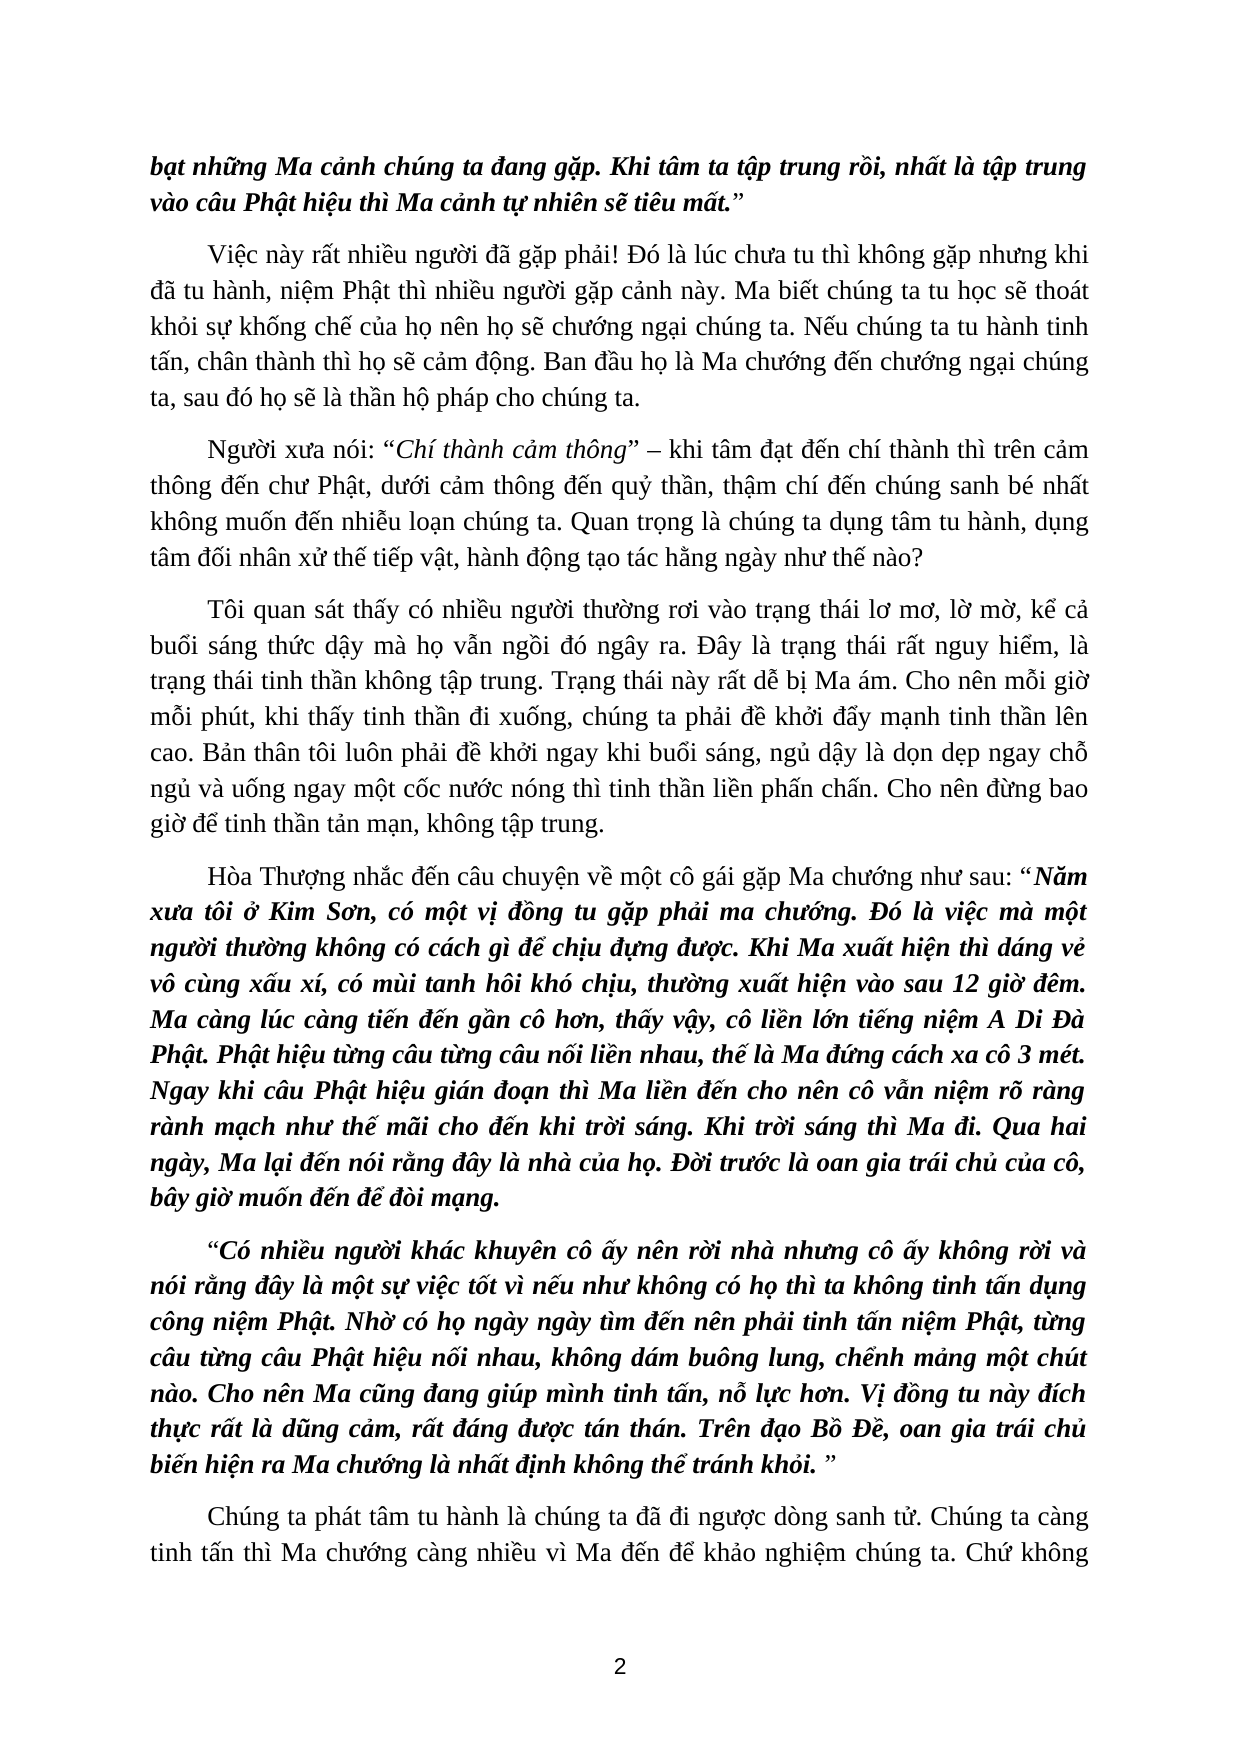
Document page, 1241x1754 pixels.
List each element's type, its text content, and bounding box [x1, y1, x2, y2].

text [150, 150, 1090, 217]
text Việc này rất nhiều người đã gặp phải! Đó là lúc chưa tu thì không gặp nhưng khi đã tu hành, niệm Phật thì nhiều người gặp cảnh này. Ma biết chúng ta tu học sẽ thoát khỏi sự khống chế của họ nên họ sẽ chướng ngại chúng ta. Nếu chúng ta tu hành tinh tấn, chân thành thì họ sẽ cảm động. Ban đầu họ là Ma chướng đến chướng ngại chúng ta, sau đó họ sẽ là thần hộ pháp cho chúng ta. [150, 238, 1090, 412]
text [150, 1501, 1090, 1567]
text Hòa Thượng nhắc đến câu chuyện về một cô gái gặp Ma chướng như sau: “Năm xưa tôi ở Kim Sơn, có một vị đồng tu gặp phải ma chướng. Đó là việc mà một người thường không có cách gì để chịu đựng được. Khi Ma xuất hiện thì dáng vẻ vô cùng xấu xí, có mùi tanh hôi khó chịu, thường xuất hiện vào sau 12 giờ đêm. Ma càng lúc càng tiến đến gần cô hơn, thấy vậy, cô liền lớn tiếng niệm A Di Đà Phật. Phật hiệu từng câu từng câu nối liền nhau, thế là Ma đứng cách xa cô 3 mét. Ngay khi câu Phật hiệu gián đoạn thì Ma liền đến cho nên cô vẫn niệm rõ ràng rành mạch như thế mãi cho đến khi trời sáng. Khi trời sáng thì Ma đi. Qua hai ngày, Ma lại đến nói rằng đây là nhà của họ. Đời trước là oan gia trái chủ của cô, bây giờ muốn đến để đòi mạng. [150, 860, 1090, 1212]
text Tôi quan sát thấy có nhiều người thường rơi vào trạng thái lơ mơ, lờ mờ, kể cả buổi sáng thức dậy mà họ vẫn ngồi đó ngây ra. Đây là trạng thái rất nguy hiểm, là trạng thái tinh thần không tập trung. Trạng thái này rất dễ bị Ma ám. Cho nên mỗi giờ mỗi phút, khi thấy tinh thần đi xuống, chúng ta phải đề khởi đẩy mạnh tinh thần lên cao. Bản thân tôi luôn phải đề khởi ngay khi buổi sáng, ngủ dậy là dọn dẹp ngay chỗ ngủ và uống ngay một cốc nước nóng thì tinh thần liền phấn chấn. Cho nên đừng bao giờ để tinh thần tản mạn, không tập trung. [150, 593, 1090, 838]
text Người xưa nói: “Chí thành cảm thông” – khi tâm đạt đến chí thành thì trên cảm thông đến chư Phật, dưới cảm thông đến quỷ thần, thậm chí đến chúng sanh bé nhất không muốn đến nhiễu loạn chúng ta. Quan trọng là chúng ta dụng tâm tu hành, dụng tâm đối nhân xử thế tiếp vật, hành động tạo tác hằng ngày như thế nào? [150, 433, 1090, 572]
text “Có nhiều người khác khuyên cô ấy nên rời nhà nhưng cô ấy không rời và nói rằng đây là một sự việc tốt vì nếu như không có họ thì ta không tinh tấn dụng công niệm Phật. Nhờ có họ ngày ngày tìm đến nên phải tinh tấn niệm Phật, từng câu từng câu Phật hiệu nối nhau, không dám buông lung, chểnh mảng một chút nào. Cho nên Ma cũng đang giúp mình tinh tấn, nỗ lực hơn. Vị đồng tu này đích thực rất là dũng cảm, rất đáng được tán thán. Trên đạo Bồ Đề, oan gia trái chủ biến hiện ra Ma chướng là nhất định không thể tránh khỏi. ” [150, 1234, 1090, 1479]
